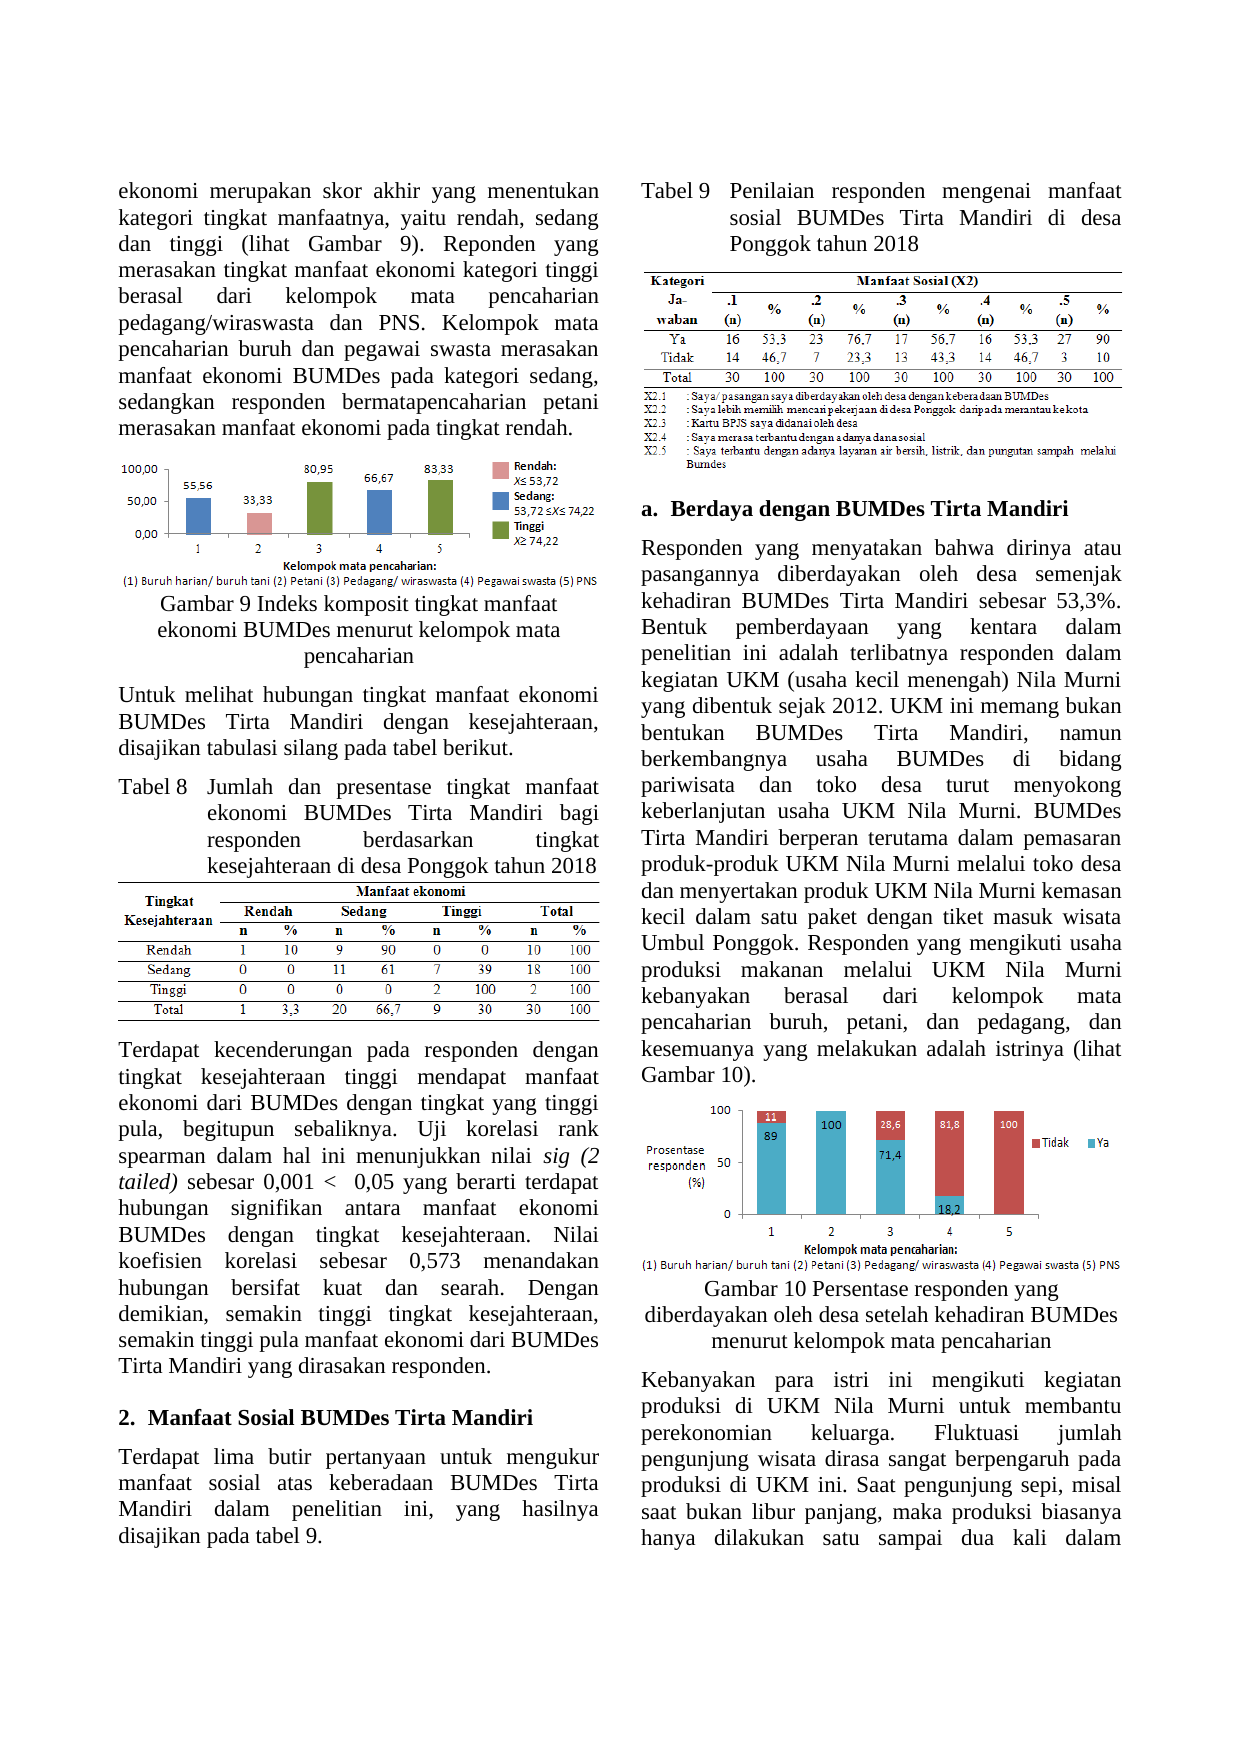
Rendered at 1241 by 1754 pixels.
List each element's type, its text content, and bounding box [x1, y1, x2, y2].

text Tabel 8 Jumlah dan presentase tingkat manfaat ekonomi BUMDes Tirta Mandiri bagi responden berdasarkan tingkat kesejahteraan di desa Ponggok tahun 2018 [118, 773, 599, 878]
text Gambar 9 Indeks komposit tingkat manfaat ekonomi BUMDes menurut kelompok mata pencaharian [118, 590, 599, 669]
picture [118, 878, 600, 1022]
picture [640, 1100, 1123, 1275]
text Terdapat lima butir pertanyaan untuk mengukur manfaat sosial atas keberadaan BUMDes Tirta Mandiri dalam penelitian ini, yang hasilnya disajikan pada tabel 9. [118, 1443, 599, 1548]
text Tabel 9 Penilaian responden mengenai manfaat sosial BUMDes Tirta Mandiri di desa Ponggok tahun 2018 [641, 177, 1122, 256]
list Berdaya dengan BUMDes Tirta Mandiri [641, 495, 1122, 522]
picture [118, 453, 600, 590]
picture [640, 268, 1123, 471]
text Terdapat kecenderungan pada responden dengan tingkat kesejahteraan tinggi mendapat manfaat ekonomi dari BUMDes dengan tingkat yang tinggi pula, begitupun sebaliknya. Uji korelasi rank spearman dalam hal ini menunjukkan nilai sig (2 tailed) sebesar 0,001 < 0,05 yang berarti terdapat hubungan signifikan antara manfaat ekonomi BUMDes dengan tingkat kesejahteraan. Nilai koefisien korelasi sebesar 0,573 menandakan hubungan bersifat kuat dan searah. Dengan demikian, semakin tinggi tingkat kesejahteraan, semakin tinggi pula manfaat ekonomi dari BUMDes Tirta Mandiri yang dirasakan responden. [118, 1036, 599, 1379]
text Responden yang menyatakan bahwa dirinya atau pasangannya diberdayakan oleh desa semenjak kehadiran BUMDes Tirta Mandiri sebesar 53,3%. Bentuk pemberdayaan yang kentara dalam penelitian ini adalah terlibatnya responden dalam kegiatan UKM (usaha kecil menengah) Nila Murni yang dibentuk sejak 2012. UKM ini memang bukan bentukan BUMDes Tirta Mandiri, namun berkembangnya usaha BUMDes di bidang pariwisata dan toko desa turut menyokong keberlanjutan usaha UKM Nila Murni. BUMDes Tirta Mandiri berperan terutama dalam pemasaran produk-produk UKM Nila Murni melalui toko desa dan menyertakan produk UKM Nila Murni kemasan kecil dalam satu paket dengan tiket masuk wisata Umbul Ponggok. Responden yang mengikuti usaha produksi makanan melalui UKM Nila Murni kebanyakan berasal dari kelompok mata pencaharian buruh, petani, dan pedagang, dan kesemuanya yang melakukan adalah istrinya (lihat Gambar 10). [641, 534, 1122, 1087]
text Gambar 10 Persentase responden yang diberdayakan oleh desa setelah kehadiran BUMDes menurut kelompok mata pencaharian [641, 1275, 1122, 1354]
text Untuk melihat hubungan tingkat manfaat ekonomi BUMDes Tirta Mandiri dengan kesejahteraan, disajikan tabulasi silang pada tabel berikut. [118, 681, 599, 760]
list Manfaat Sosial BUMDes Tirta Mandiri [118, 1404, 599, 1430]
